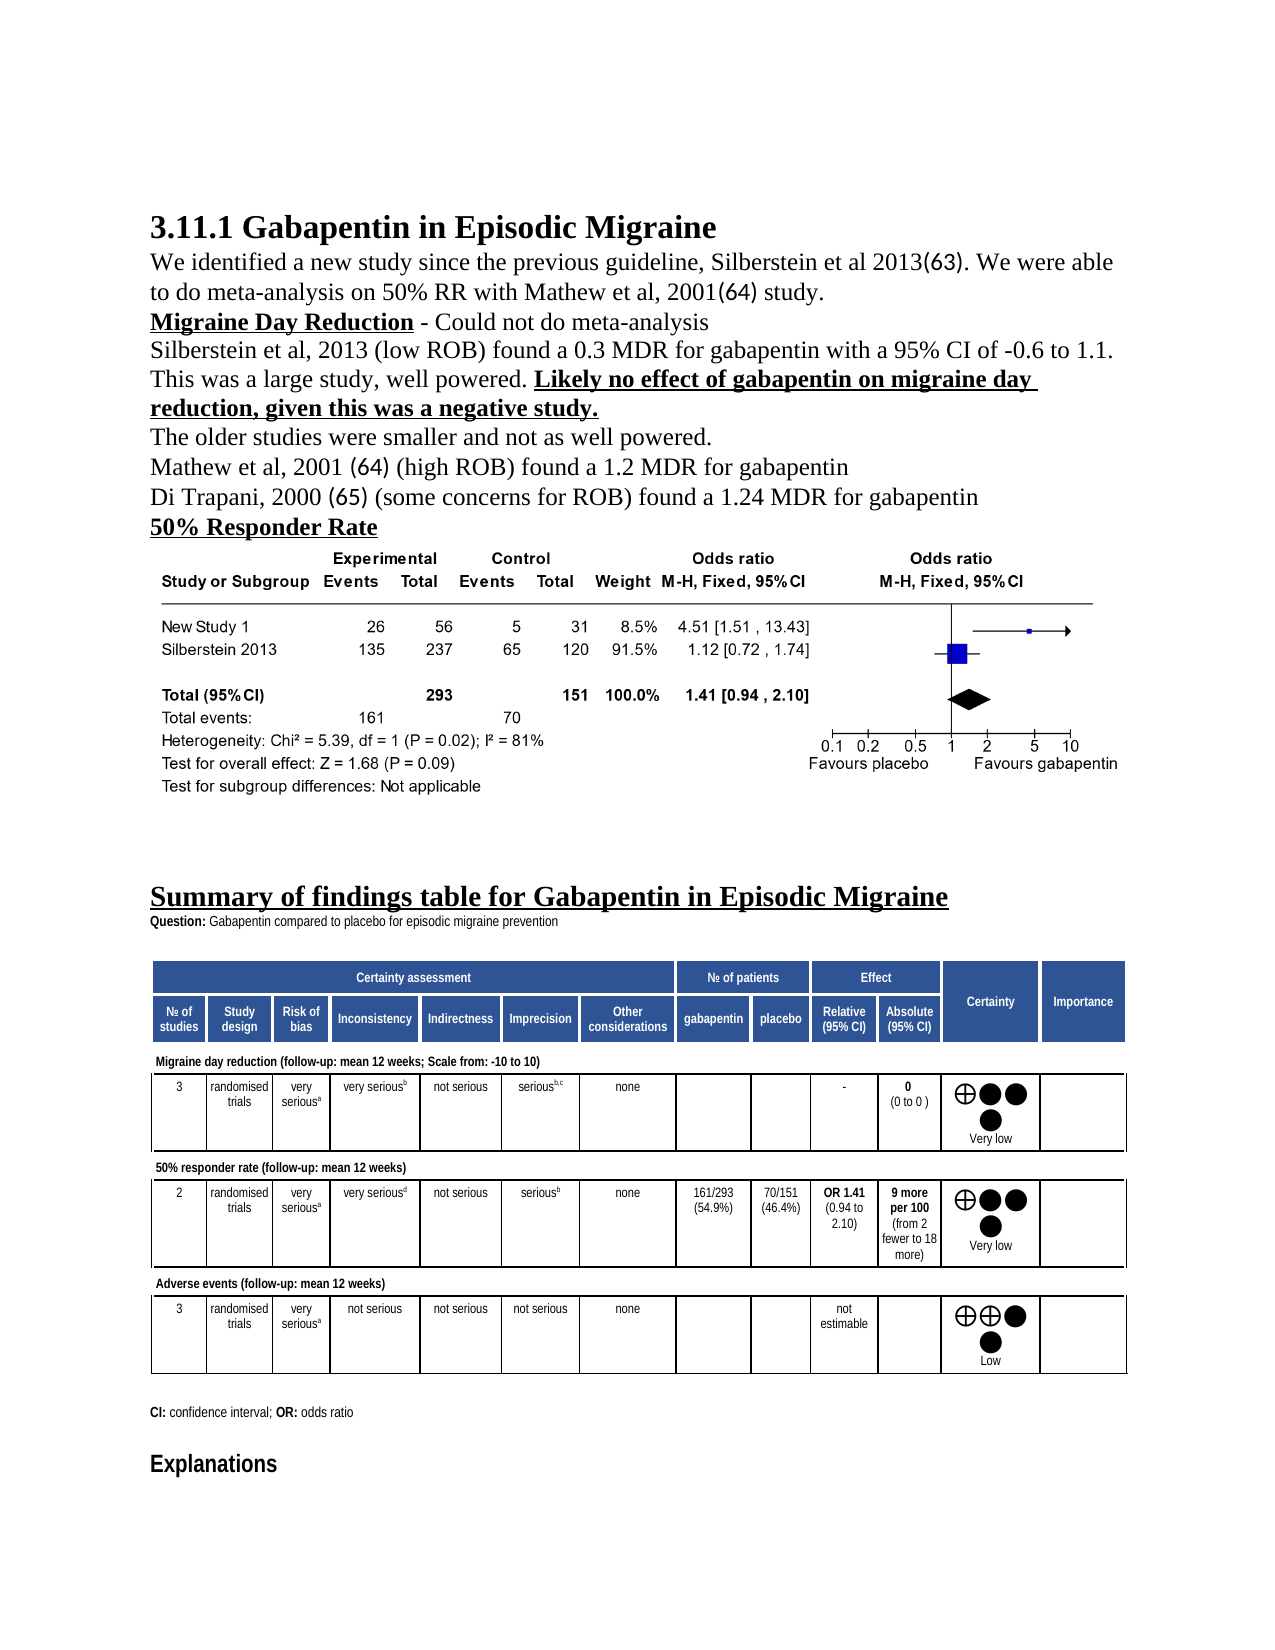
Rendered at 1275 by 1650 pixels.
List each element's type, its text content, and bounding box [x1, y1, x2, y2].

table_cell [752, 1297, 810, 1373]
table_cell 50% responder rate (follow-up: mean 12 weeks) [152, 1150, 1127, 1179]
table_cell Other considerations [581, 996, 674, 1042]
table_cell none [580, 1297, 675, 1373]
table_cell seriousb [502, 1181, 579, 1266]
table_cell 161/293 (54.9%) [677, 1181, 750, 1266]
text CI: confidence interval; OR: odds ratio [150, 1403, 1125, 1420]
text Summary of findings table for Gabapentin in Episodic Migraine [150, 879, 1125, 913]
table_cell [752, 1075, 810, 1150]
table_cell Absolute (95% CI) [879, 996, 940, 1042]
table_header Certainty assessment [153, 961, 674, 993]
table_cell 3 [152, 1295, 206, 1373]
table_cell very seriousa [273, 1181, 329, 1266]
table_cell Migraine day reduction (follow-up: mean 12 weeks; Scale from: -10 to 10) [152, 1046, 1127, 1073]
table_header Importance [1042, 961, 1125, 1042]
table_header Effect [812, 961, 940, 993]
text Mathew et al, 2001 (64) (high ROB) found a 1.2 MDR for gabapentin [150, 451, 1125, 481]
table_cell OR 1.41 (0.94 to 2.10) [811, 1181, 877, 1266]
text 3.11.1 Gabapentin in Episodic Migraine [150, 207, 1125, 246]
text Question: Gabapentin compared to placebo for episodic migraine prevention [150, 913, 1125, 929]
table_cell Study design [208, 996, 271, 1042]
text Di Trapani, 2000 (65) (some concerns for ROB) found a 1.24 MDR for gabapentin [150, 481, 1125, 512]
table_cell 2 [152, 1179, 206, 1266]
table_cell very seriousa [273, 1075, 329, 1150]
table_cell not serious [502, 1297, 579, 1373]
table_cell randomised trials [207, 1075, 272, 1150]
table_cell Relative (95% CI) [812, 996, 876, 1042]
table_cell very seriousd [331, 1181, 419, 1266]
table_cell none [580, 1075, 675, 1150]
text We identified a new study since the previous guideline, Silberstein et al 2013(63). We were able to do meta-analysis on 50% RR with Mathew et al, 2001(64) study. [150, 246, 1125, 307]
table_cell [1041, 1073, 1126, 1150]
table_cell not estimable [811, 1297, 877, 1373]
text 50% Responder Rate [150, 512, 1125, 540]
table_cell randomised trials [207, 1181, 272, 1266]
table_cell 3 [152, 1073, 206, 1150]
table_cell ⨁◯◯◯ Very low [942, 1075, 1039, 1150]
table_cell not serious [421, 1181, 501, 1266]
table_cell very seriousa [273, 1297, 329, 1373]
picture [150, 540, 1125, 813]
table_cell [677, 1297, 750, 1373]
table_cell not serious [331, 1297, 419, 1373]
text Migraine Day Reduction - Could not do meta-analysis [150, 307, 1125, 336]
table_cell ⨁⨁◯◯ Low [942, 1297, 1039, 1373]
table_cell Risk of bias [274, 996, 328, 1042]
table_cell - [811, 1075, 877, 1150]
table_cell ⨁◯◯◯ Very low [942, 1181, 1039, 1266]
table_cell № of studies [153, 996, 205, 1042]
table_cell 9 more per 100 (from 2 fewer to 18 more) [879, 1181, 940, 1266]
table_cell Indirectness [422, 996, 500, 1042]
table_header Certainty [943, 961, 1038, 1042]
table_cell none [580, 1181, 675, 1266]
table_cell Imprecision [503, 996, 578, 1042]
table_cell 70/151 (46.4%) [752, 1181, 810, 1266]
table_cell placebo [753, 996, 809, 1042]
table_cell 0 (0 to 0 ) [879, 1075, 940, 1150]
table_cell very seriousb [331, 1075, 419, 1150]
text Silberstein et al, 2013 (low ROB) found a 0.3 MDR for gabapentin with a 95% CI of -0.6 to 1.1. This was a large study, well powered. Likely no effect of gabapentin on migraine day reduction, given this was a negative study. [150, 336, 1125, 422]
table_cell [1041, 1179, 1126, 1266]
table_cell not serious [421, 1297, 501, 1373]
table_cell [879, 1297, 940, 1373]
table_cell seriousb,c [502, 1075, 579, 1150]
table_cell randomised trials [207, 1297, 272, 1373]
table_cell [1041, 1295, 1126, 1373]
table_cell [677, 1075, 750, 1150]
table_cell gabapentin [677, 996, 749, 1042]
table_cell not serious [421, 1075, 501, 1150]
text The older studies were smaller and not as well powered. [150, 422, 1125, 451]
table_header № of patients [677, 961, 809, 993]
table_cell Inconsistency [332, 996, 418, 1042]
subtitle Explanations [150, 1449, 1125, 1478]
table_cell Adverse events (follow-up: mean 12 weeks) [152, 1266, 1127, 1295]
